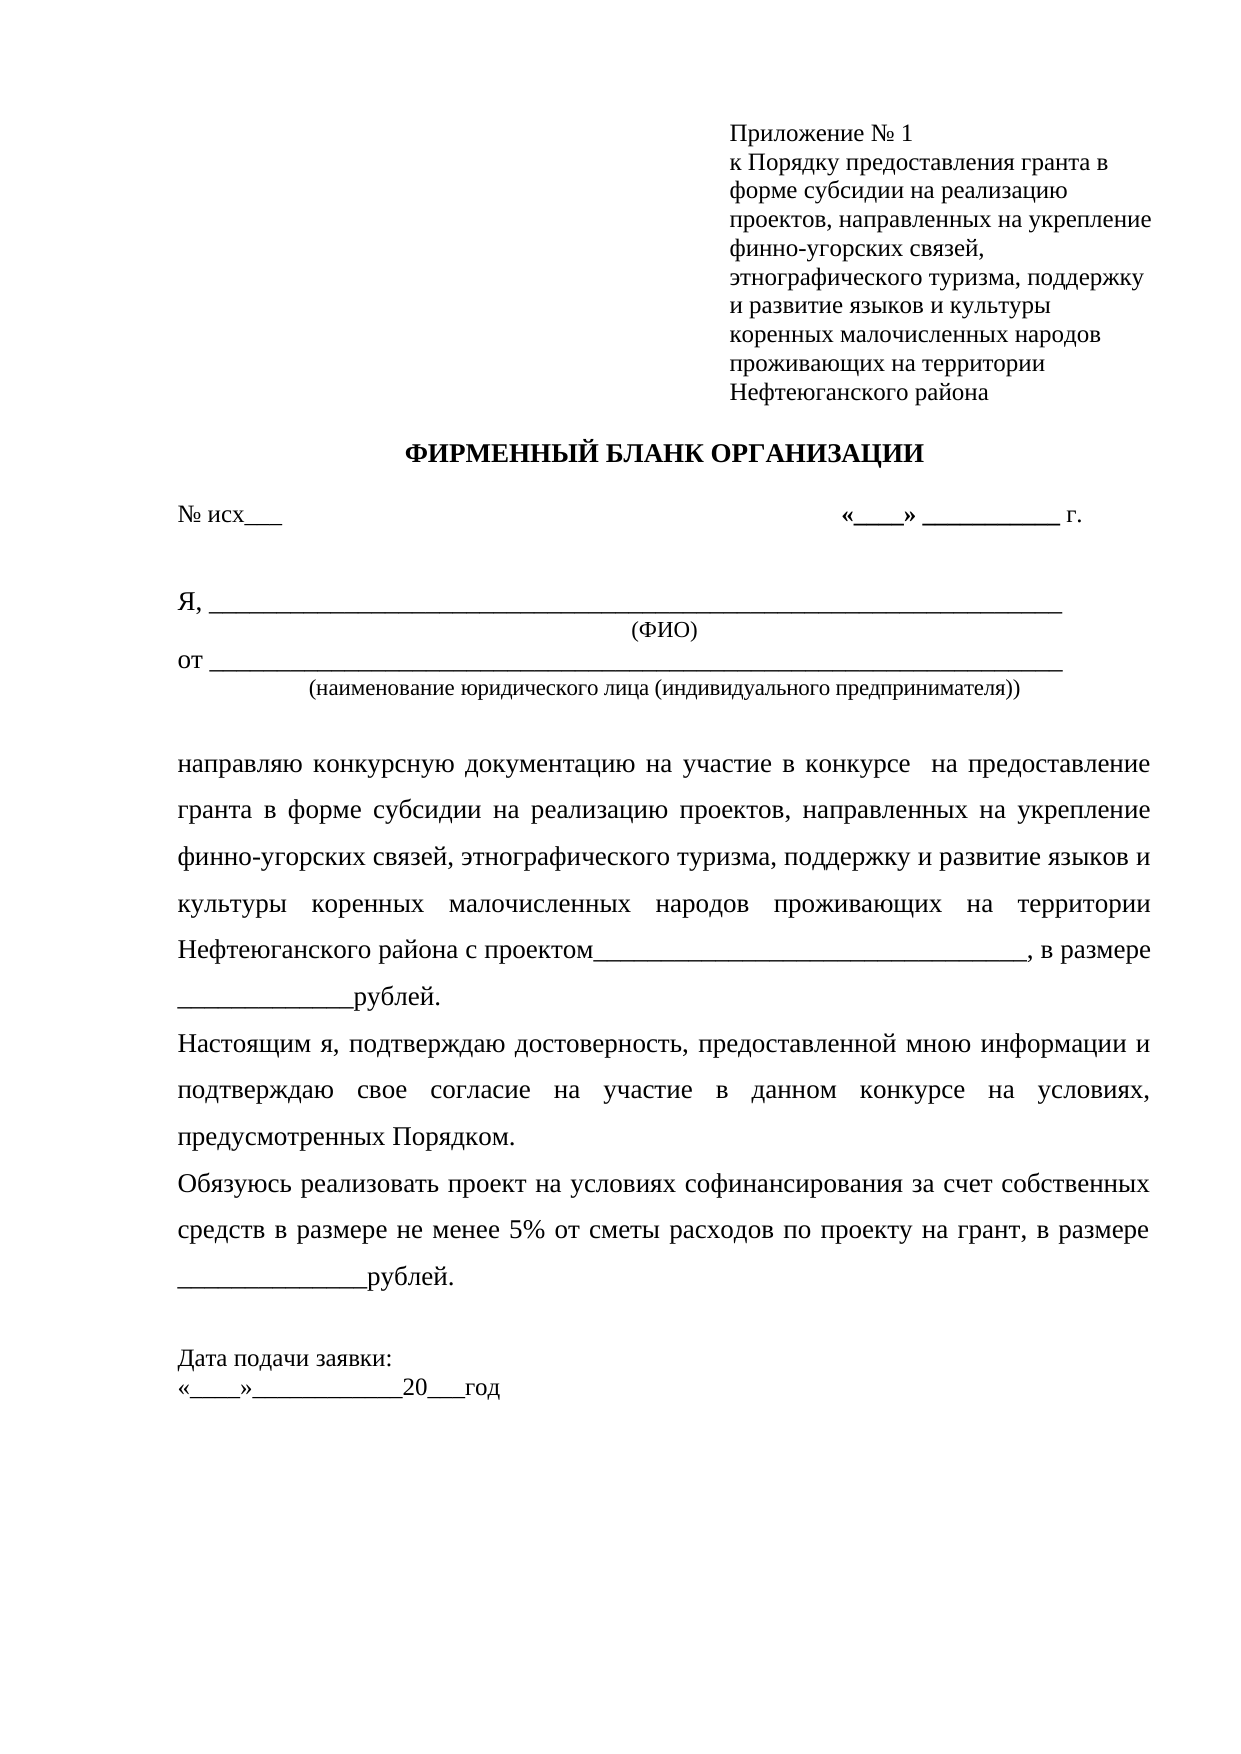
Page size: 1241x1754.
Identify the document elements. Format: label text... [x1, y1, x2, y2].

text к Порядку предоставления гранта в форме субсидии на реализацию проектов, направленных на укрепление финно-угорских связей, этнографического туризма, поддержку и развитие языков и культуры коренных малочисленных народов проживающих на территории Нефтеюганского района [729, 147, 1152, 406]
text № исх___ «____» ___________ г. [177, 499, 1152, 528]
text ФИРМЕННЫЙ БЛАНК ОРГАНИЗАЦИИ [177, 437, 1152, 468]
text Приложение № 1 [729, 118, 1152, 147]
text от _______________________________________________________________ [177, 643, 1152, 674]
text направляю конкурсную документацию на участие в конкурсе на предоставление гранта в форме субсидии на реализацию проектов, направленных на укрепление финно-угорских связей, этнографического туризма, поддержку и развитие языков и культуры коренных малочисленных народов проживающих на территории Нефтеюганского района с проектом________________________________, в размере _____________рублей. [177, 747, 1152, 1011]
text Я, _______________________________________________________________ [177, 585, 1152, 616]
text (ФИО) [177, 616, 1152, 643]
text Обязуюсь реализовать проект на условиях софинансирования за счет собственных средств в размере не менее 5% от сметы расходов по проекту на грант, в размере ______________рублей. [177, 1167, 1152, 1291]
text «____»____________20___год [177, 1372, 1152, 1401]
text Настоящим я, подтверждаю достоверность, предоставленной мною информации и подтверждаю свое согласие на участие в данном конкурсе на условиях, предусмотренных Порядком. [177, 1027, 1152, 1151]
text Дата подачи заявки: [177, 1343, 1152, 1372]
text (наименование юридического лица (индивидуального предпринимателя)) [177, 674, 1152, 700]
